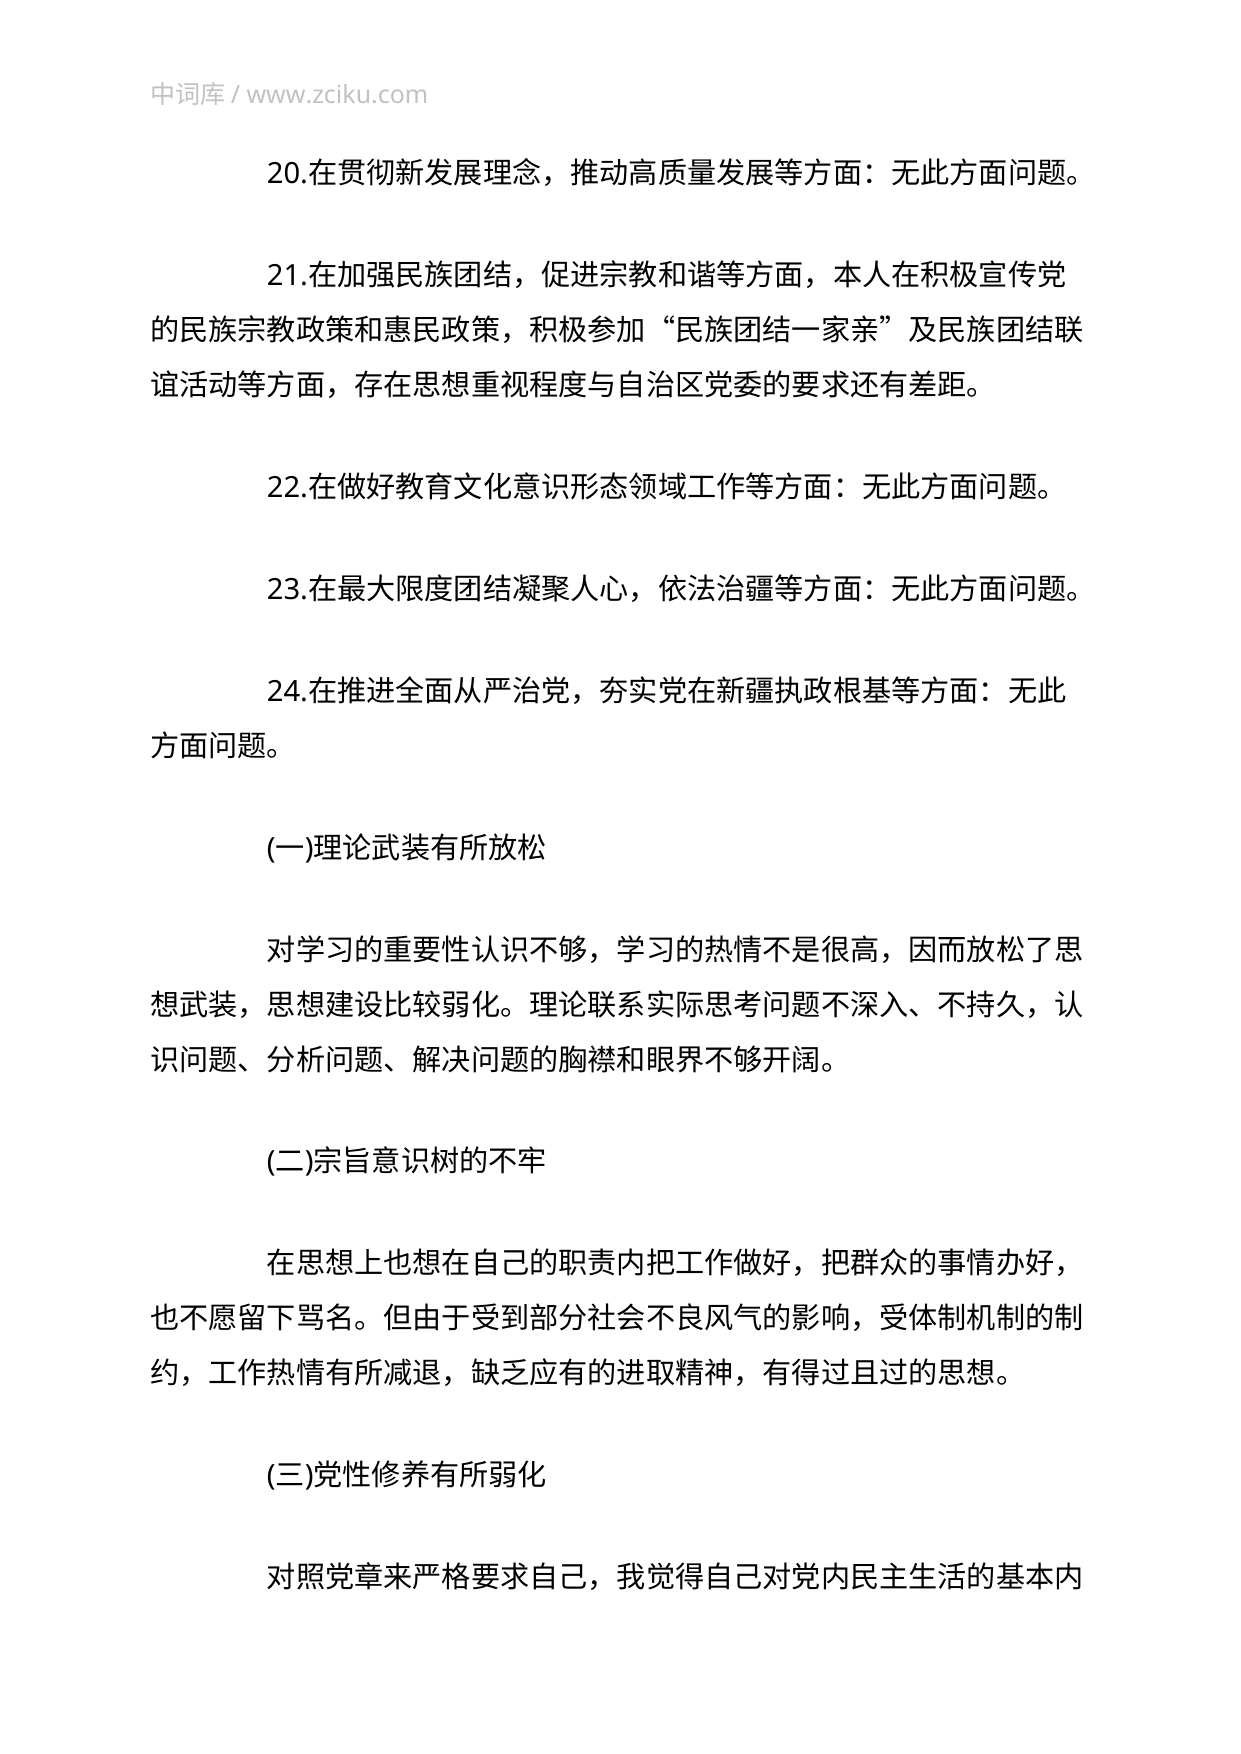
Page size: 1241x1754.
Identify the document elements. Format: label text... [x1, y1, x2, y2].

text 22.在做好教育文化意识形态领域工作等方面：无此方面问题。 [150, 464, 1090, 506]
text 23.在最大限度团结凝聚人心，依法治疆等方面：无此方面问题。 [150, 566, 1090, 608]
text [150, 1553, 1090, 1596]
text (一)理论武装有所放松 [150, 824, 1090, 867]
text 在思想上也想在自己的职责内把工作做好，把群众的事情办好，也不愿留下骂名。但由于受到部分社会不良风气的影响，受体制机制的制约，工作热情有所减退，缺乏应有的进取精神，有得过且过的思想。 [150, 1240, 1090, 1392]
text (二)宗旨意识树的不牢 [150, 1138, 1090, 1180]
text 20.在贯彻新发展理念，推动高质量发展等方面：无此方面问题。 [150, 150, 1090, 192]
text (三)党性修养有所弱化 [150, 1451, 1090, 1494]
text 21.在加强民族团结，促进宗教和谐等方面，本人在积极宣传党的民族宗教政策和惠民政策，积极参加“民族团结一家亲”及民族团结联谊活动等方面，存在思想重视程度与自治区党委的要求还有差距。 [150, 252, 1090, 404]
text 24.在推进全面从严治党，夯实党在新疆执政根基等方面：无此方面问题。 [150, 668, 1090, 765]
text 对学习的重要性认识不够，学习的热情不是很高，因而放松了思想武装，思想建设比较弱化。理论联系实际思考问题不深入、不持久，认识问题、分析问题、解决问题的胸襟和眼界不够开阔。 [150, 926, 1090, 1078]
